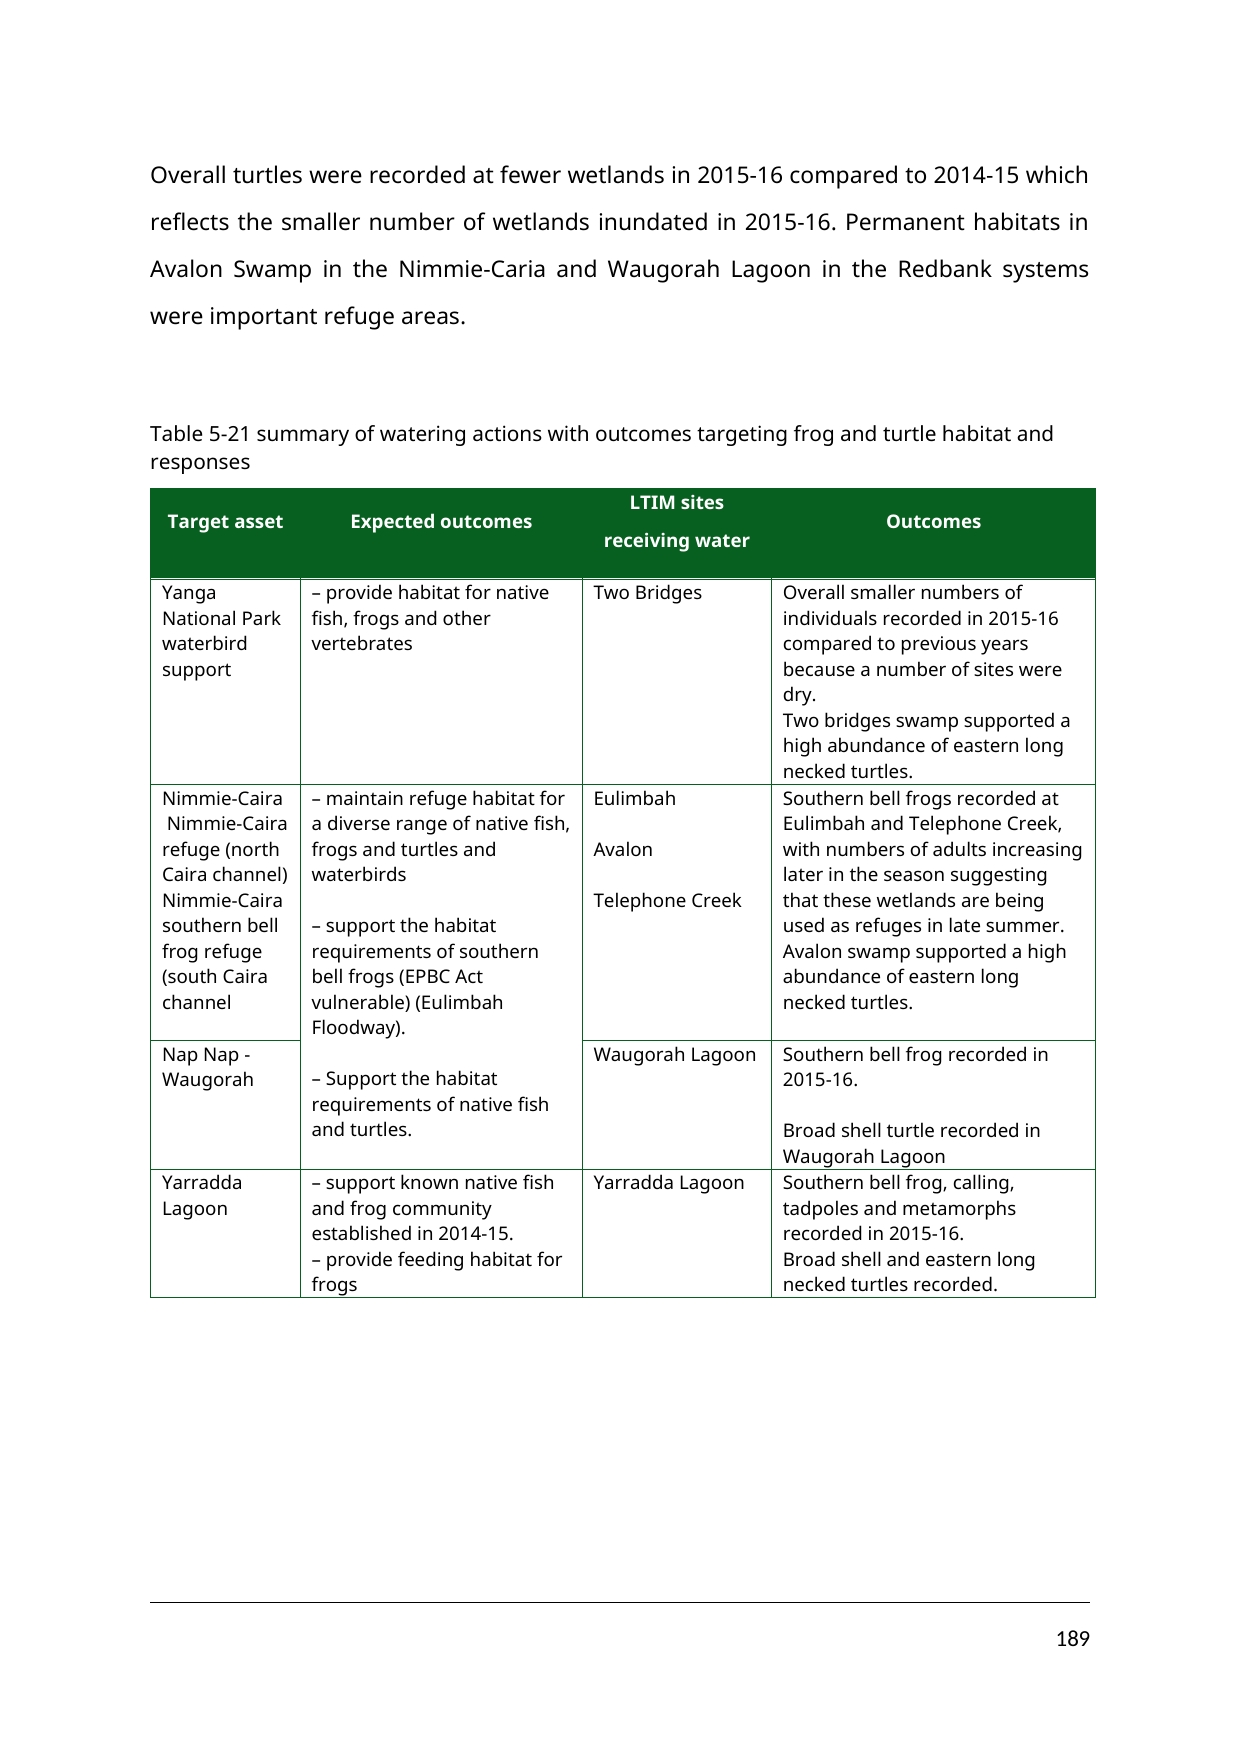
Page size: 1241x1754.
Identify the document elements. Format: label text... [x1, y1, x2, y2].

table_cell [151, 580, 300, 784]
text Overall turtles were recorded at fewer wetlands in 2015-16 compared to 2014-15 which reflects the smaller number of wetlands inundated in 2015-16. Permanent habitats in Avalon Swamp in the Nimmie-Caria and Waugorah Lagoon in the Redbank systems were important refuge areas. [150, 159, 1090, 331]
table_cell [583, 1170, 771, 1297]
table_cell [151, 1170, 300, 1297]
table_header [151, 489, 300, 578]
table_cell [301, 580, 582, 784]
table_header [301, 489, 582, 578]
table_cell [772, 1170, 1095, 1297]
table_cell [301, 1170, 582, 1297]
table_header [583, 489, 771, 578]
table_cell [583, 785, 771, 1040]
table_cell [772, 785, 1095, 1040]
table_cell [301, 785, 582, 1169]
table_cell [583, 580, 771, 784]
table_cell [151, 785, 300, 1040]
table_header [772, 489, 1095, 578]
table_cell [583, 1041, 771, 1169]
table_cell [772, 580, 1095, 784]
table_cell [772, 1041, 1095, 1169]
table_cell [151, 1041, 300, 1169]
